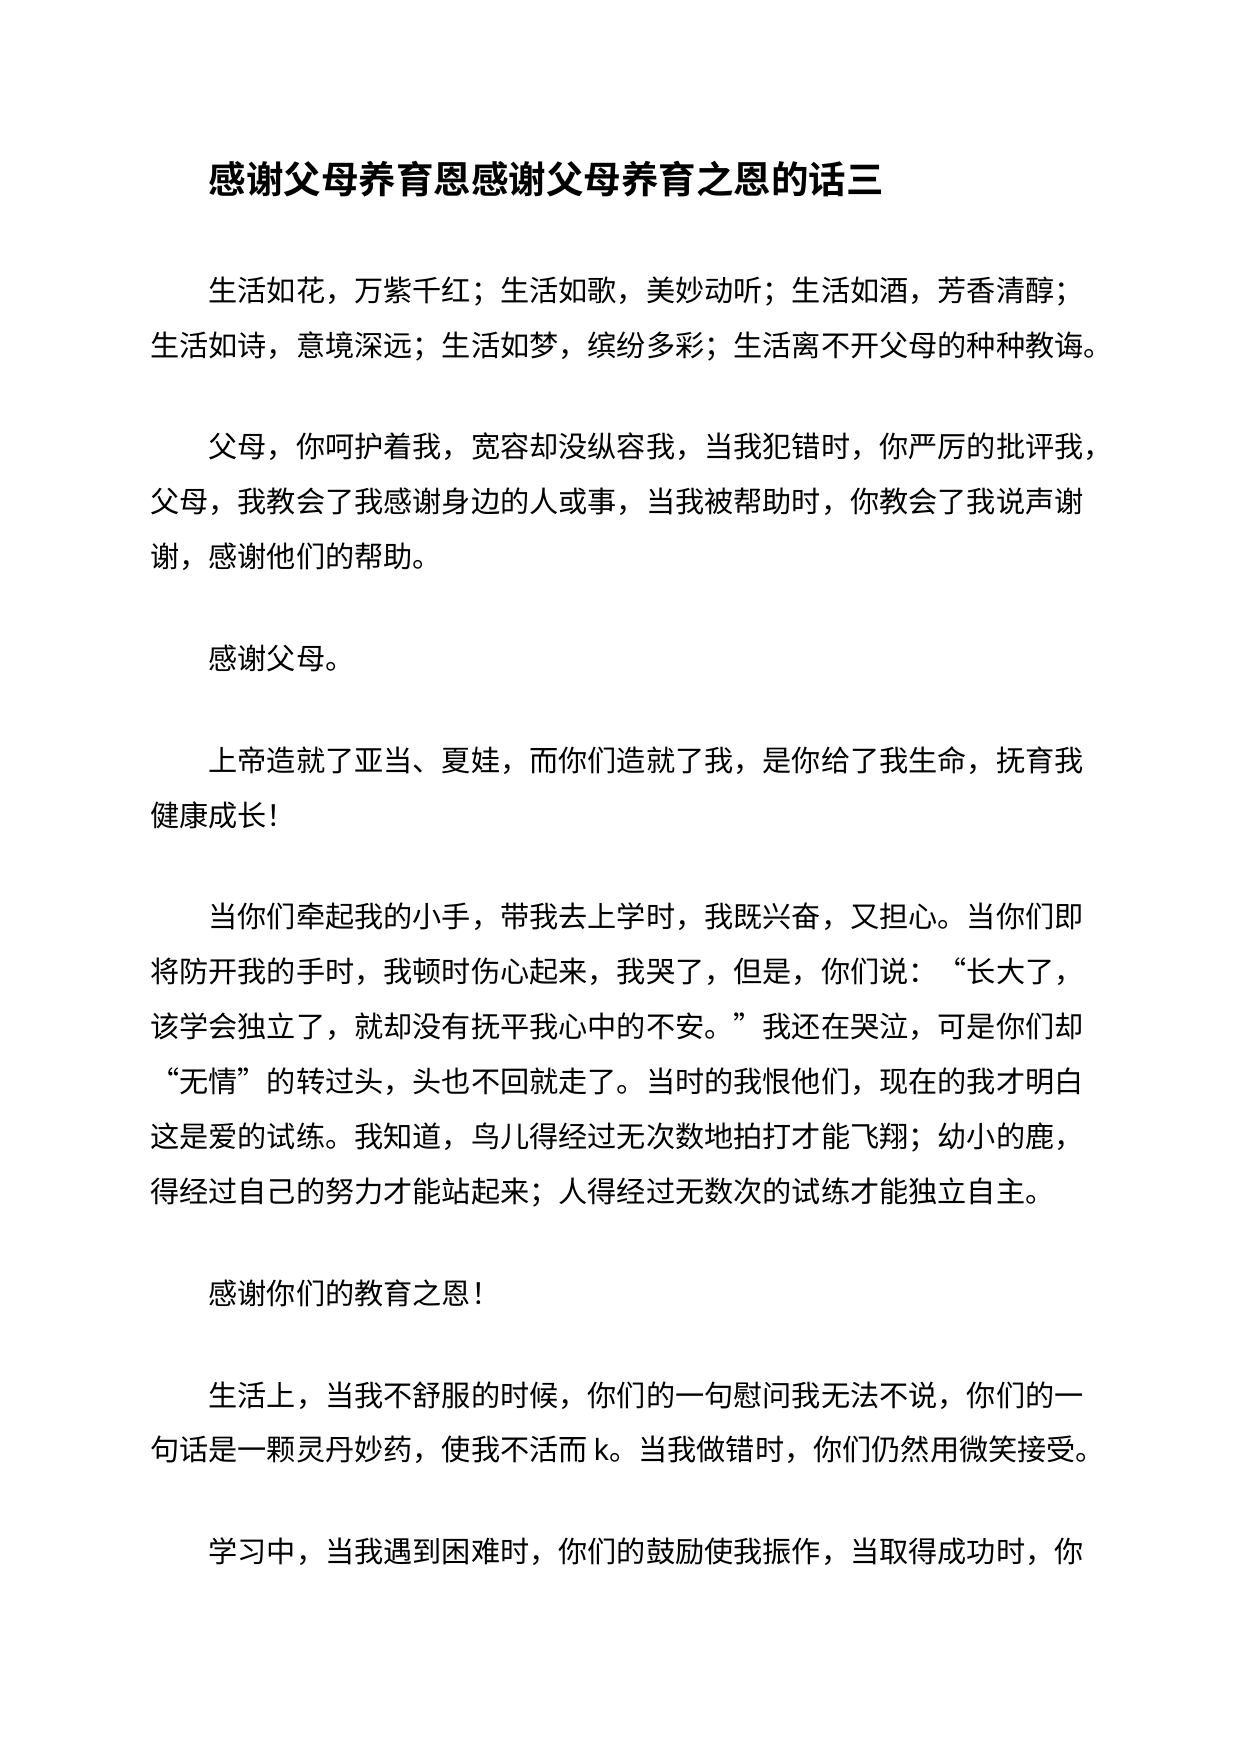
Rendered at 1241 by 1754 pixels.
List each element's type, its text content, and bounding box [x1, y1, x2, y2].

text 感谢父母养育恩感谢父母养育之恩的话三 [150, 150, 1090, 204]
text 感谢父母。 [150, 636, 1090, 678]
text 上帝造就了亚当、夏娃，而你们造就了我，是你给了我生命，抚育我健康成长！ [150, 737, 1090, 834]
text 生活上，当我不舒服的时候，你们的一句慰问我无法不说，你们的一句话是一颗灵丹妙药，使我不活而k。当我做错时，你们仍然用微笑接受。 [150, 1372, 1090, 1469]
text 父母，你呵护着我，宽容却没纵容我，当我犯错时，你严厉的批评我，父母，我教会了我感谢身边的人或事，当我被帮助时，你教会了我说声谢谢，感谢他们的帮助。 [150, 424, 1090, 576]
text 生活如花，万紫千红；生活如歌，美妙动听；生活如酒，芳香清醇；生活如诗，意境深远；生活如梦，缤纷多彩；生活离不开父母的种种教诲。 [150, 267, 1090, 364]
text 感谢你们的教育之恩！ [150, 1270, 1090, 1313]
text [150, 1529, 1090, 1571]
text 当你们牵起我的小手，带我去上学时，我既兴奋，又担心。当你们即将防开我的手时，我顿时伤心起来，我哭了，但是，你们说：“长大了，该学会独立了，就却没有抚平我心中的不安。”我还在哭泣，可是你们却“无情”的转过头，头也不回就走了。当时的我恨他们，现在的我才明白这是爱的试练。我知道，鸟儿得经过无次数地拍打才能飞翔；幼小的鹿，得经过自己的努力才能站起来；人得经过无数次的试练才能独立自主。 [150, 894, 1090, 1211]
